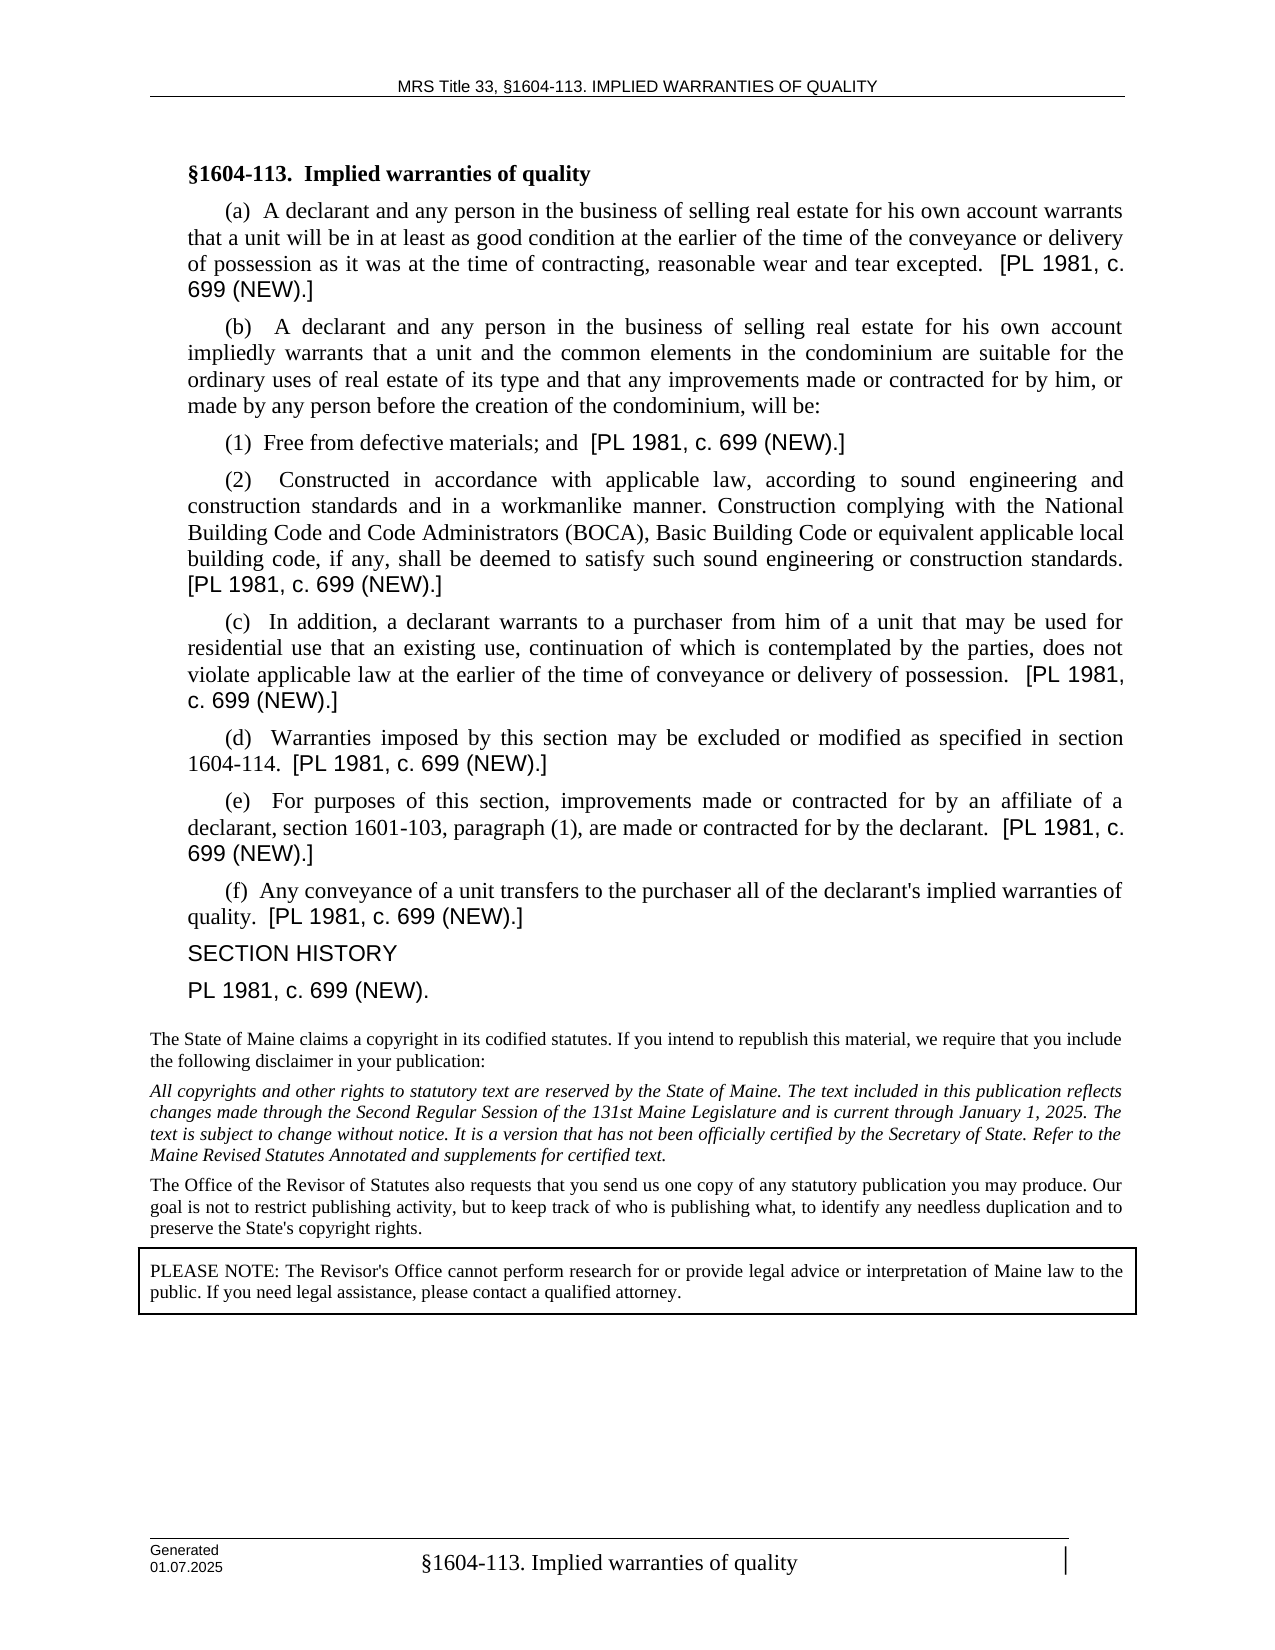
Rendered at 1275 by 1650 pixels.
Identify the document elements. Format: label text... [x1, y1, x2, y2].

text SECTION HISTORY [187, 940, 1125, 966]
text (2) Constructed in accordance with applicable law, according to sound engineering and construction standards and in a workmanlike manner. Construction complying with the National Building Code and Code Administrators (BOCA), Basic Building Code or equivalent applicable local building code, if any, shall be deemed to satisfy such sound engineering or construction standards. [PL 1981, c. 699 (NEW).] [187, 466, 1125, 598]
text (1) Free from defective materials; and [PL 1981, c. 699 (NEW).] [187, 429, 1125, 455]
text PL 1981, c. 699 (NEW). [187, 977, 1125, 1003]
text PLEASE NOTE: The Revisor's Office cannot perform research for or provide legal advice or interpretation of Maine law to the public. If you need legal assistance, please contact a qualified attorney. [140, 1249, 1135, 1313]
text (f) Any conveyance of a unit transfers to the purchaser all of the declarant's implied warranties of quality. [PL 1981, c. 699 (NEW).] [187, 877, 1125, 929]
text (c) In addition, a declarant warrants to a purchaser from him of a unit that may be used for residential use that an existing use, continuation of which is contemplated by the parties, does not violate applicable law at the earlier of the time of conveyance or delivery of possession. [PL 1981, c. 699 (NEW).] [187, 608, 1125, 713]
text (e) For purposes of this section, improvements made or contracted for by an affiliate of a declarant, section 1601‑103, paragraph (1), are made or contracted for by the declarant. [PL 1981, c. 699 (NEW).] [187, 787, 1125, 866]
text The State of Maine claims a copyright in its codified statutes. If you intend to republish this material, we require that you include the following disclaimer in your publication: [150, 1028, 1125, 1071]
text (a) A declarant and any person in the business of selling real estate for his own account warrants that a unit will be in at least as good condition at the earlier of the time of the conveyance or delivery of possession as it was at the time of contracting, reasonable wear and tear excepted. [PL 1981, c. 699 (NEW).] [187, 197, 1125, 303]
text All copyrights and other rights to statutory text are reserved by the State of Maine. The text included in this publication reflects changes made through the Second Regular Session of the 131st Maine Legislature and is current through January 1, 2025 . The text is subject to change without notice. It is a version that has not been officially certified by the Secretary of State. Refer to the Maine Revised Statutes Annotated and supplements for certified text. [150, 1079, 1125, 1166]
text §1604-113. Implied warranties of quality [187, 160, 1125, 187]
text (d) Warranties imposed by this section may be excluded or modified as specified in section 1604‑114. [PL 1981, c. 699 (NEW).] [187, 724, 1125, 777]
text (b) A declarant and any person in the business of selling real estate for his own account impliedly warrants that a unit and the common elements in the condominium are suitable for the ordinary uses of real estate of its type and that any improvements made or contracted for by him, or made by any person before the creation of the condominium, will be: [187, 313, 1125, 418]
text The Office of the Revisor of Statutes also requests that you send us one copy of any statutory publication you may produce. Our goal is not to restrict publishing activity, but to keep track of who is publishing what, to identify any needless duplication and to preserve the State's copyright rights. [150, 1174, 1125, 1239]
